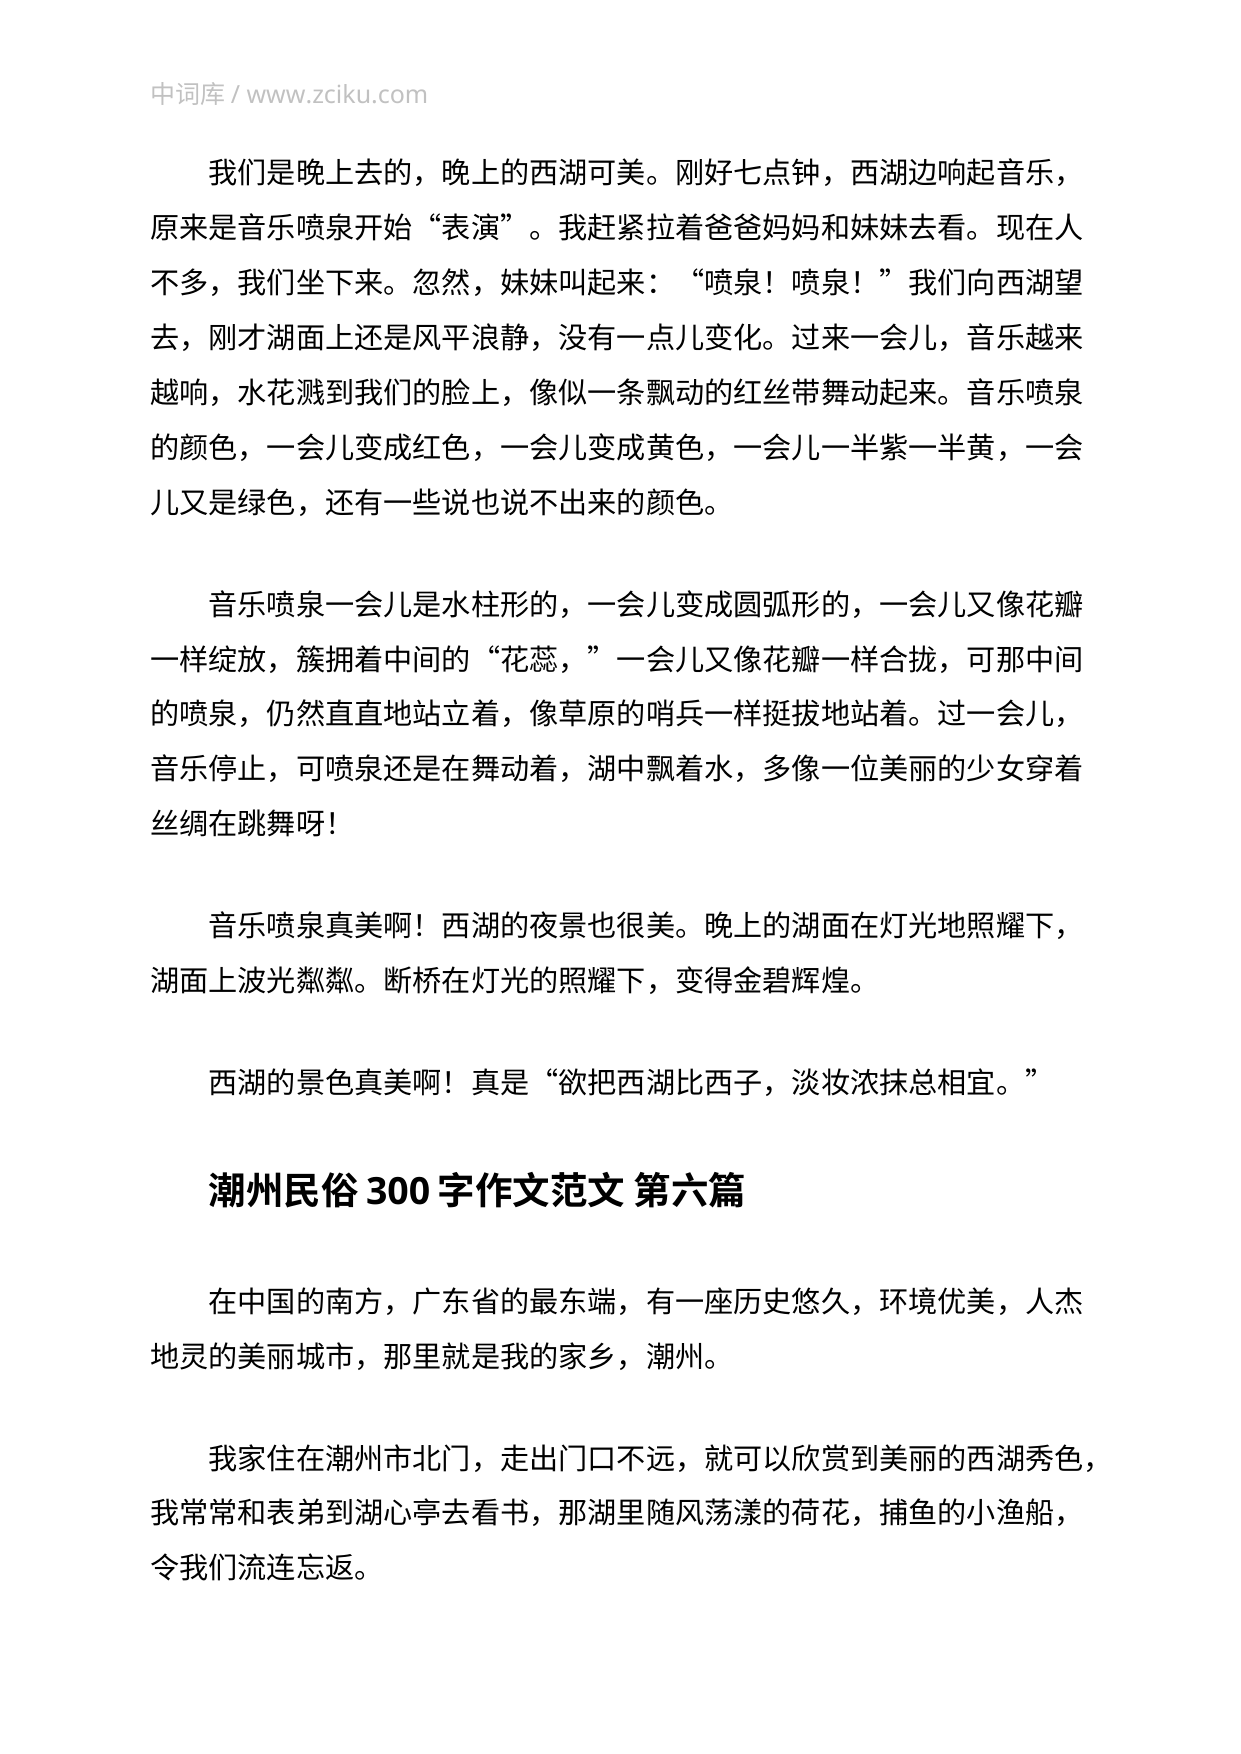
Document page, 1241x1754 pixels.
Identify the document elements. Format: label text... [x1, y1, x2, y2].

text 西湖的景色真美啊！真是“欲把西湖比西子，淡妆浓抹总相宜。” [150, 1059, 1090, 1101]
text 音乐喷泉一会儿是水柱形的，一会儿变成圆弧形的，一会儿又像花瓣一样绽放，簇拥着中间的“花蕊，”一会儿又像花瓣一样合拢，可那中间的喷泉，仍然直直地站立着，像草原的哨兵一样挺拔地站着。过一会儿，音乐停止，可喷泉还是在舞动着，湖中飘着水，多像一位美丽的少女穿着丝绸在跳舞呀！ [150, 581, 1090, 843]
text 在中国的南方，广东省的最东端，有一座历史悠久，环境优美，人杰地灵的美丽城市，那里就是我的家乡，潮州。 [150, 1278, 1090, 1376]
text 潮州民俗300字作文范文 第六篇 [150, 1161, 1090, 1215]
text 我们是晚上去的，晚上的西湖可美。刚好七点钟，西湖边响起音乐，原来是音乐喷泉开始“表演”。我赶紧拉着爸爸妈妈和妹妹去看。现在人不多，我们坐下来。忽然，妹妹叫起来：“喷泉！喷泉！”我们向西湖望去，刚才湖面上还是风平浪静，没有一点儿变化。过来一会儿，音乐越来越响，水花溅到我们的脸上，像似一条飘动的红丝带舞动起来。音乐喷泉的颜色，一会儿变成红色，一会儿变成黄色，一会儿一半紫一半黄，一会儿又是绿色，还有一些说也说不出来的颜色。 [150, 150, 1090, 522]
text 音乐喷泉真美啊！西湖的夜景也很美。晚上的湖面在灯光地照耀下，湖面上波光粼粼。断桥在灯光的照耀下，变得金碧辉煌。 [150, 902, 1090, 1000]
text 我家住在潮州市北门，走出门口不远，就可以欣赏到美丽的西湖秀色，我常常和表弟到湖心亭去看书，那湖里随风荡漾的荷花，捕鱼的小渔船，令我们流连忘返。 [150, 1435, 1090, 1587]
